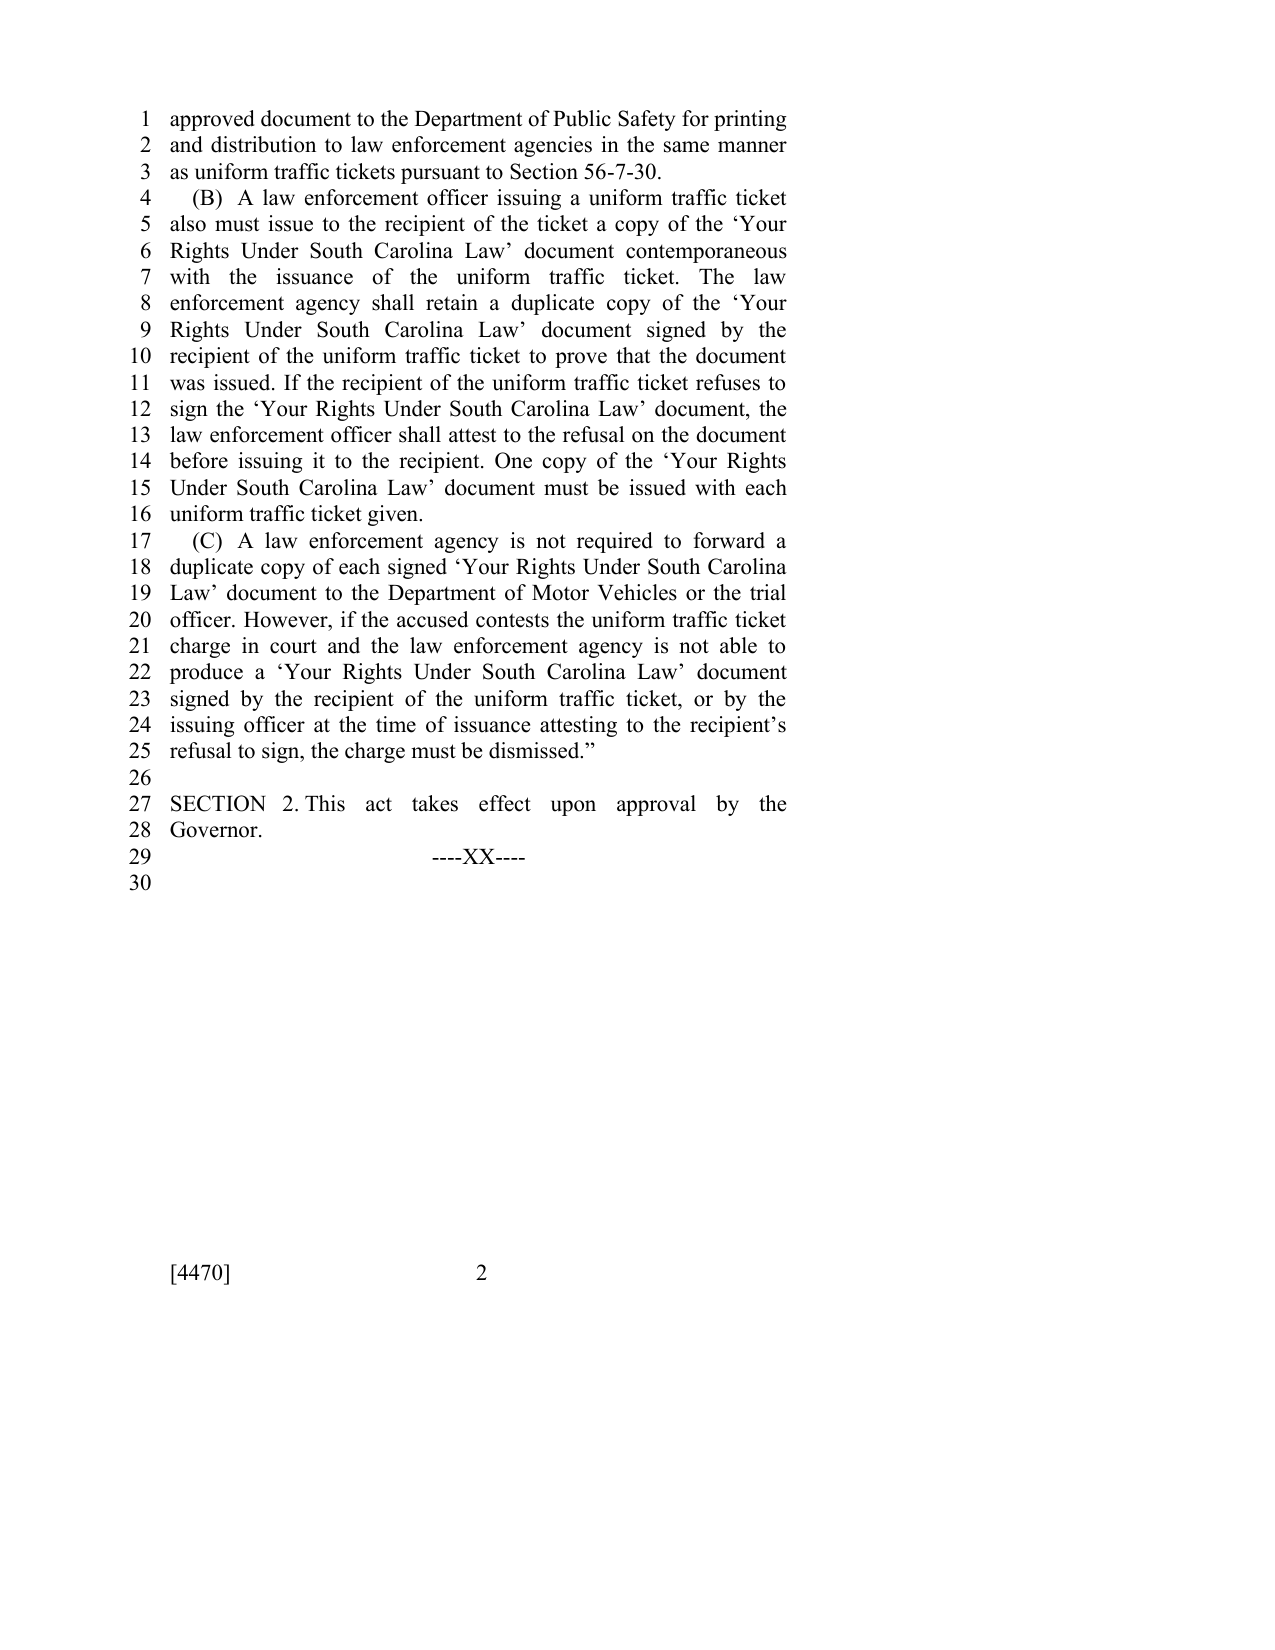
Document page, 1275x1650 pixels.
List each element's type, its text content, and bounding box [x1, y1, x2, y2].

text ----XX---- [169, 843, 787, 869]
text (B) A law enforcement officer issuing a uniform traffic ticket also must issue to the recipient of the ticket a copy of the ‘Your Rights Under South Carolina Law’ document contemporaneous with the issuance of the uniform traffic ticket. The law enforcement agency shall retain a duplicate copy of the ‘Your Rights Under South Carolina Law’ document signed by the recipient of the uniform traffic ticket to prove that the document was issued. If the recipient of the uniform traffic ticket refuses to sign the ‘Your Rights Under South Carolina Law’ document, the law enforcement officer shall attest to the refusal on the document before issuing it to the recipient. One copy of the ‘Your Rights Under South Carolina Law’ document must be issued with each uniform traffic ticket given. [169, 184, 787, 527]
text (C) A law enforcement agency is not required to forward a duplicate copy of each signed ‘Your Rights Under South Carolina Law’ document to the Department of Motor Vehicles or the trial officer. However, if the accused contests the uniform traffic ticket charge in court and the law enforcement agency is not able to produce a ‘Your Rights Under South Carolina Law’ document signed by the recipient of the uniform traffic ticket, or by the issuing officer at the time of issuance attesting to the recipient’s refusal to sign, the charge must be dismissed.” [169, 527, 787, 764]
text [169, 105, 787, 184]
text SECTION 2. This act takes effect upon approval by the Governor. [169, 790, 787, 843]
